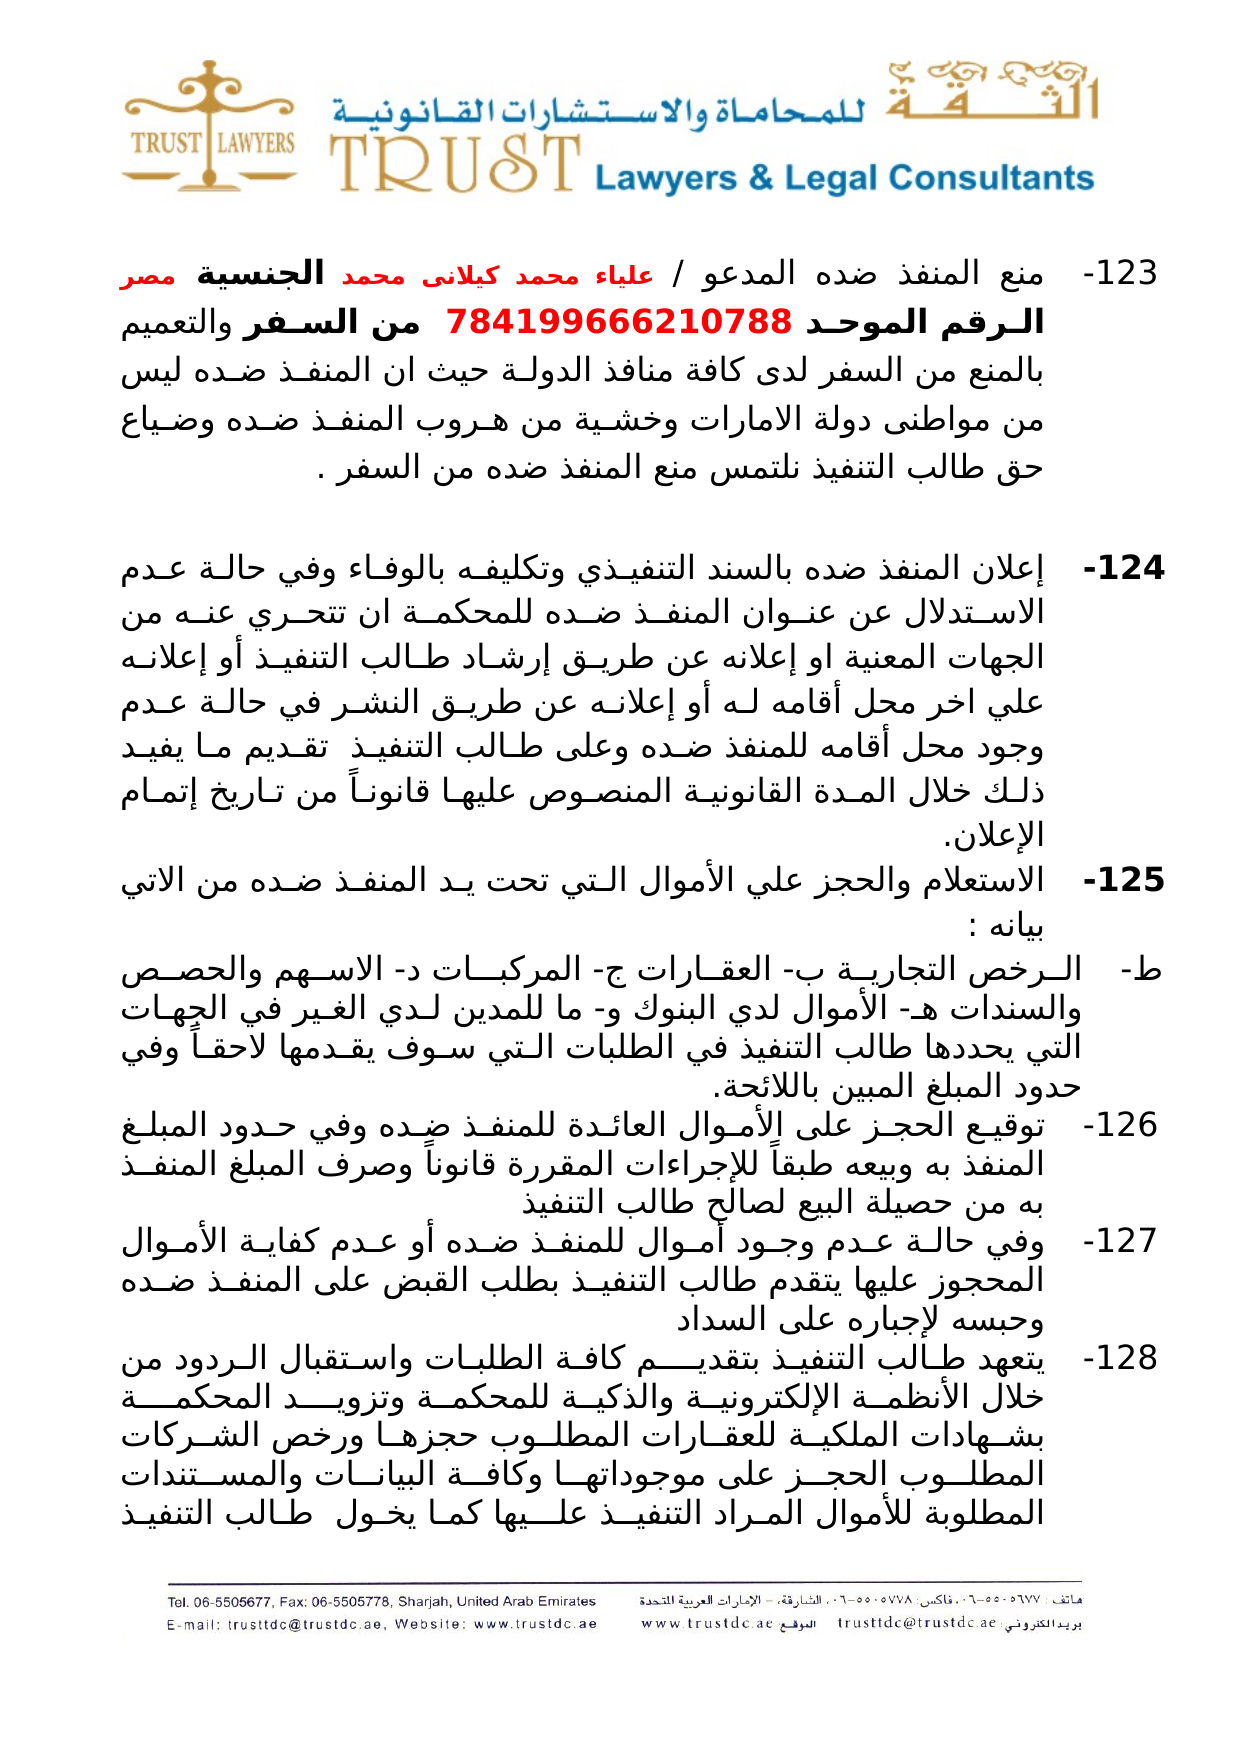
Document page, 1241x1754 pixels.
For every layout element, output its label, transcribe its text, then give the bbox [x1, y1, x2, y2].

list الرخص التجارية ب- العقارات ج- المركبـات د- الاسهم والحصص والسندات هـ- الأموال لدي البنوك و- ما للمدين لدي الغير في الجهات التي يحددها طالب التنفيذ في الطلبات التي سوف يقدمها لاحقاً وفي حدود المبلغ المبين باللائحة. [120, 950, 1120, 1105]
list توقيع الحجز على الأموال العائدة للمنفذ ضده وفي حدود المبلغ المنفذ به وبيعه طبقاً للإجراءات المقررة قانوناً وصرف المبلغ المنفذ به من حصيلة البيع لصالح طالب التنفيذ [120, 1105, 1083, 1222]
list إعلان المنفذ ضده بالسند التنفيذي وتكليفه بالوفاء وفي حالة عدم الاستدلال عن عنوان المنفذ ضده للمحكمة ان تتحري عنه من الجهات المعنية او إعلانه عن طريق إرشاد طالب التنفيذ أو إعلانه علي اخر محل أقامه له أو إعلانه عن طريق النشر في حالة عدم وجود محل أقامه للمنفذ ضده وعلى طالب التنفيذ تقديم ما يفيد ذلك خلال المدة القانونية المنصوص عليها قانوناً من تاريخ إتمام الإعلان. [120, 548, 1083, 855]
picture [120, 60, 1121, 204]
list الاستعلام والحجز علي الأموال التي تحت يد المنفذ ضده من الاتي بيانه : [120, 861, 1083, 944]
list منع المنفذ ضده المدعو / علياء محمد كيلانى محمد الجنسية مصر الرقم الموحد 784199666210788 من السفر والتعميم بالمنع من السفر لدى كافة منافذ الدولة حيث ان المنفذ ضده ليس من مواطنى دولة الامارات وخشية من هروب المنفذ ضده وضياع حق طالب التنفيذ نلتمس منع المنفذ ضده من السفر . [120, 253, 1083, 487]
picture [120, 1568, 1121, 1649]
list وفي حالة عدم وجود أموال للمنفذ ضده أو عدم كفاية الأموال المحجوز عليها يتقدم طالب التنفيذ بطلب القبض على المنفذ ضده وحبسه لإجباره على السداد [120, 1222, 1083, 1338]
